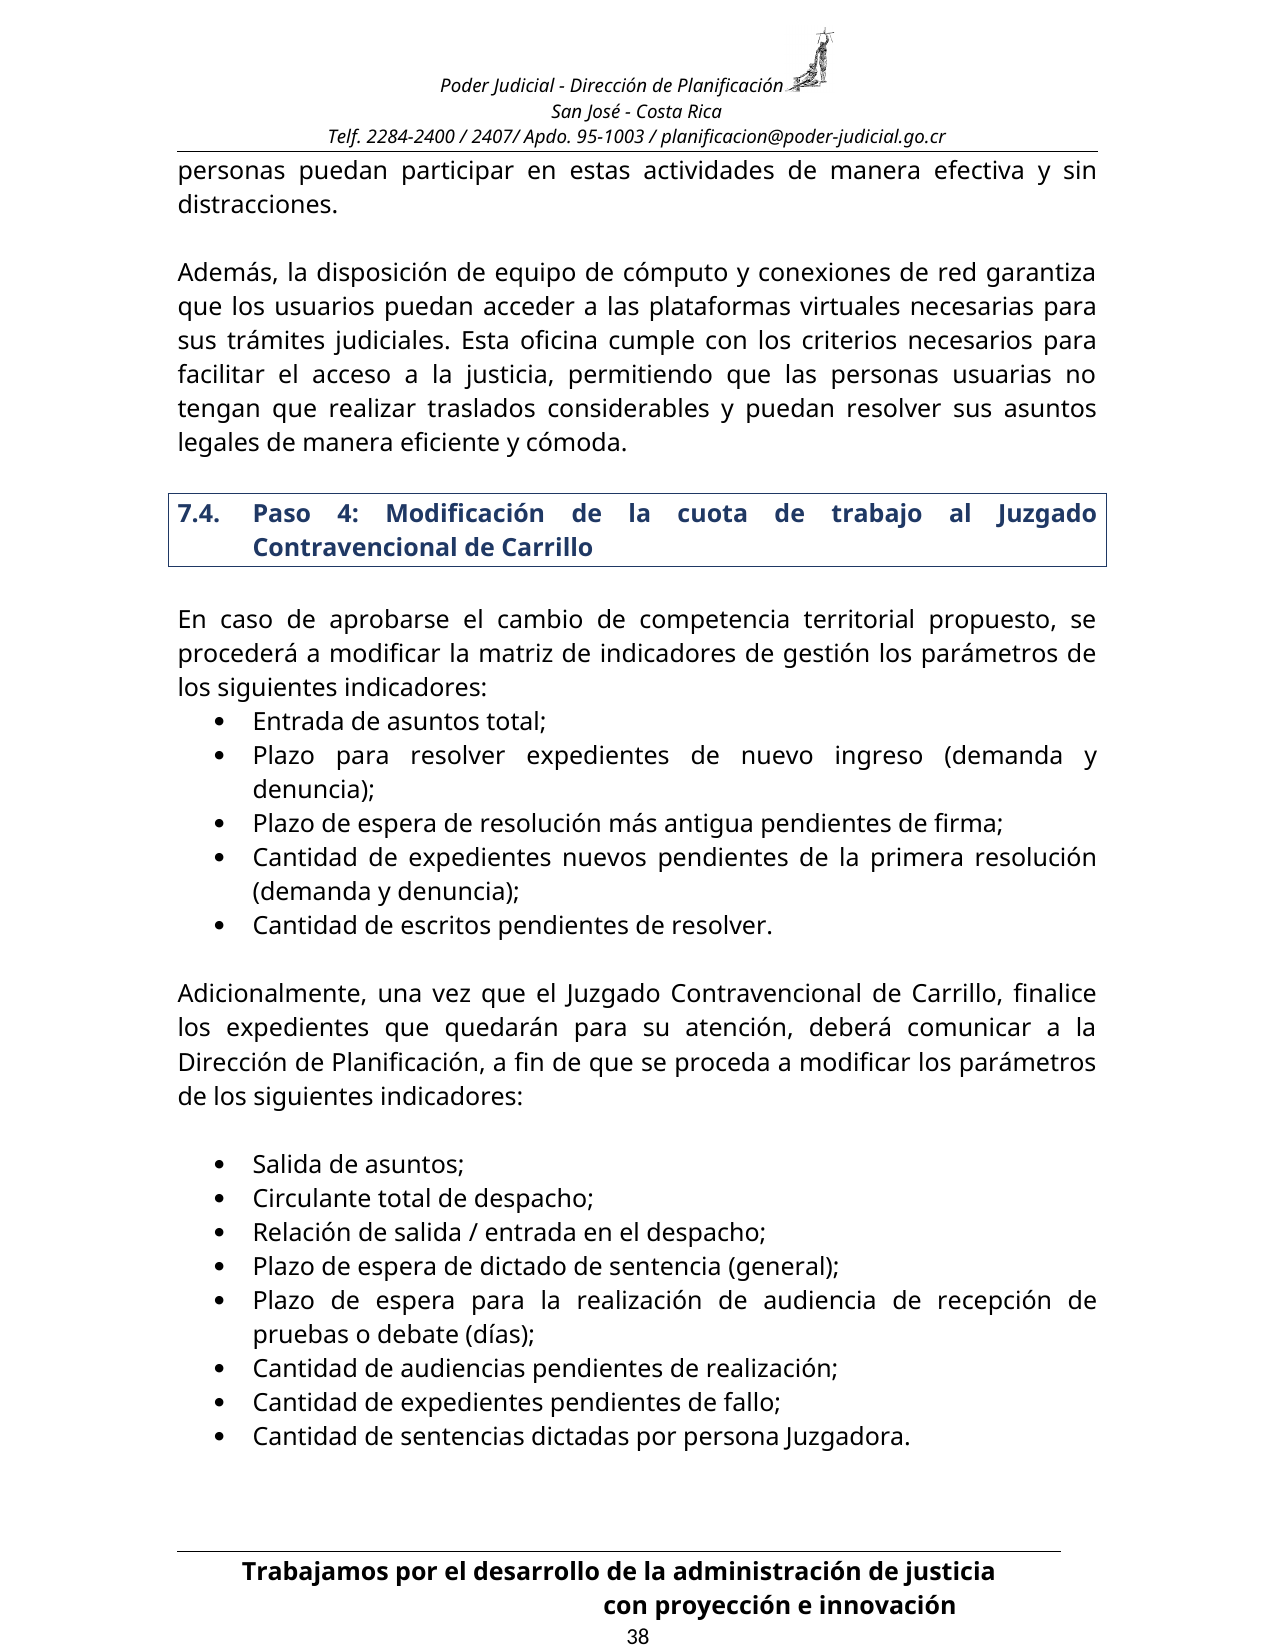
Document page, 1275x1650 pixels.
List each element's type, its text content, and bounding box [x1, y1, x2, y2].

list Cantidad de audiencias pendientes de realización; [215, 1351, 1098, 1385]
list Circulante total de despacho; [215, 1180, 1098, 1214]
subtitle Paso 4: Modificación de la cuota de trabajo al Juzgado Contravencional de Carrillo [169, 494, 1106, 566]
list Cantidad de escritos pendientes de resolver. [215, 908, 1098, 942]
text En caso de aprobarse el cambio de competencia territorial propuesto, se procederá a modificar la matriz de indicadores de gestión los parámetros de los siguientes indicadores: [177, 601, 1098, 703]
list Plazo de espera de resolución más antigua pendientes de firma; [215, 806, 1098, 840]
picture [783, 25, 835, 93]
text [177, 152, 1098, 220]
list Salida de asuntos; [215, 1146, 1098, 1180]
list Relación de salida / entrada en el despacho; [215, 1214, 1098, 1248]
text Además, la disposición de equipo de cómputo y conexiones de red garantiza que los usuarios puedan acceder a las plataformas virtuales necesarias para sus trámites judiciales. Esta oficina cumple con los criterios necesarios para facilitar el acceso a la justicia, permitiendo que las personas usuarias no tengan que realizar traslados considerables y puedan resolver sus asuntos legales de manera eficiente y cómoda. [177, 254, 1098, 459]
list Plazo de espera de dictado de sentencia (general); [215, 1248, 1098, 1283]
list Plazo para resolver expedientes de nuevo ingreso (demanda y denuncia); [215, 738, 1098, 806]
list Cantidad de sentencias dictadas por persona Juzgadora. [215, 1419, 1098, 1453]
list Cantidad de expedientes pendientes de fallo; [215, 1385, 1098, 1419]
list Entrada de asuntos total; [215, 703, 1098, 738]
text Adicionalmente, una vez que el Juzgado Contravencional de Carrillo, finalice los expedientes que quedarán para su atención, deberá comunicar a la Dirección de Planificación, a fin de que se proceda a modificar los parámetros de los siguientes indicadores: [177, 976, 1098, 1112]
list Plazo de espera para la realización de audiencia de recepción de pruebas o debate (días); [215, 1283, 1098, 1351]
list Cantidad de expedientes nuevos pendientes de la primera resolución (demanda y denuncia); [215, 840, 1098, 908]
